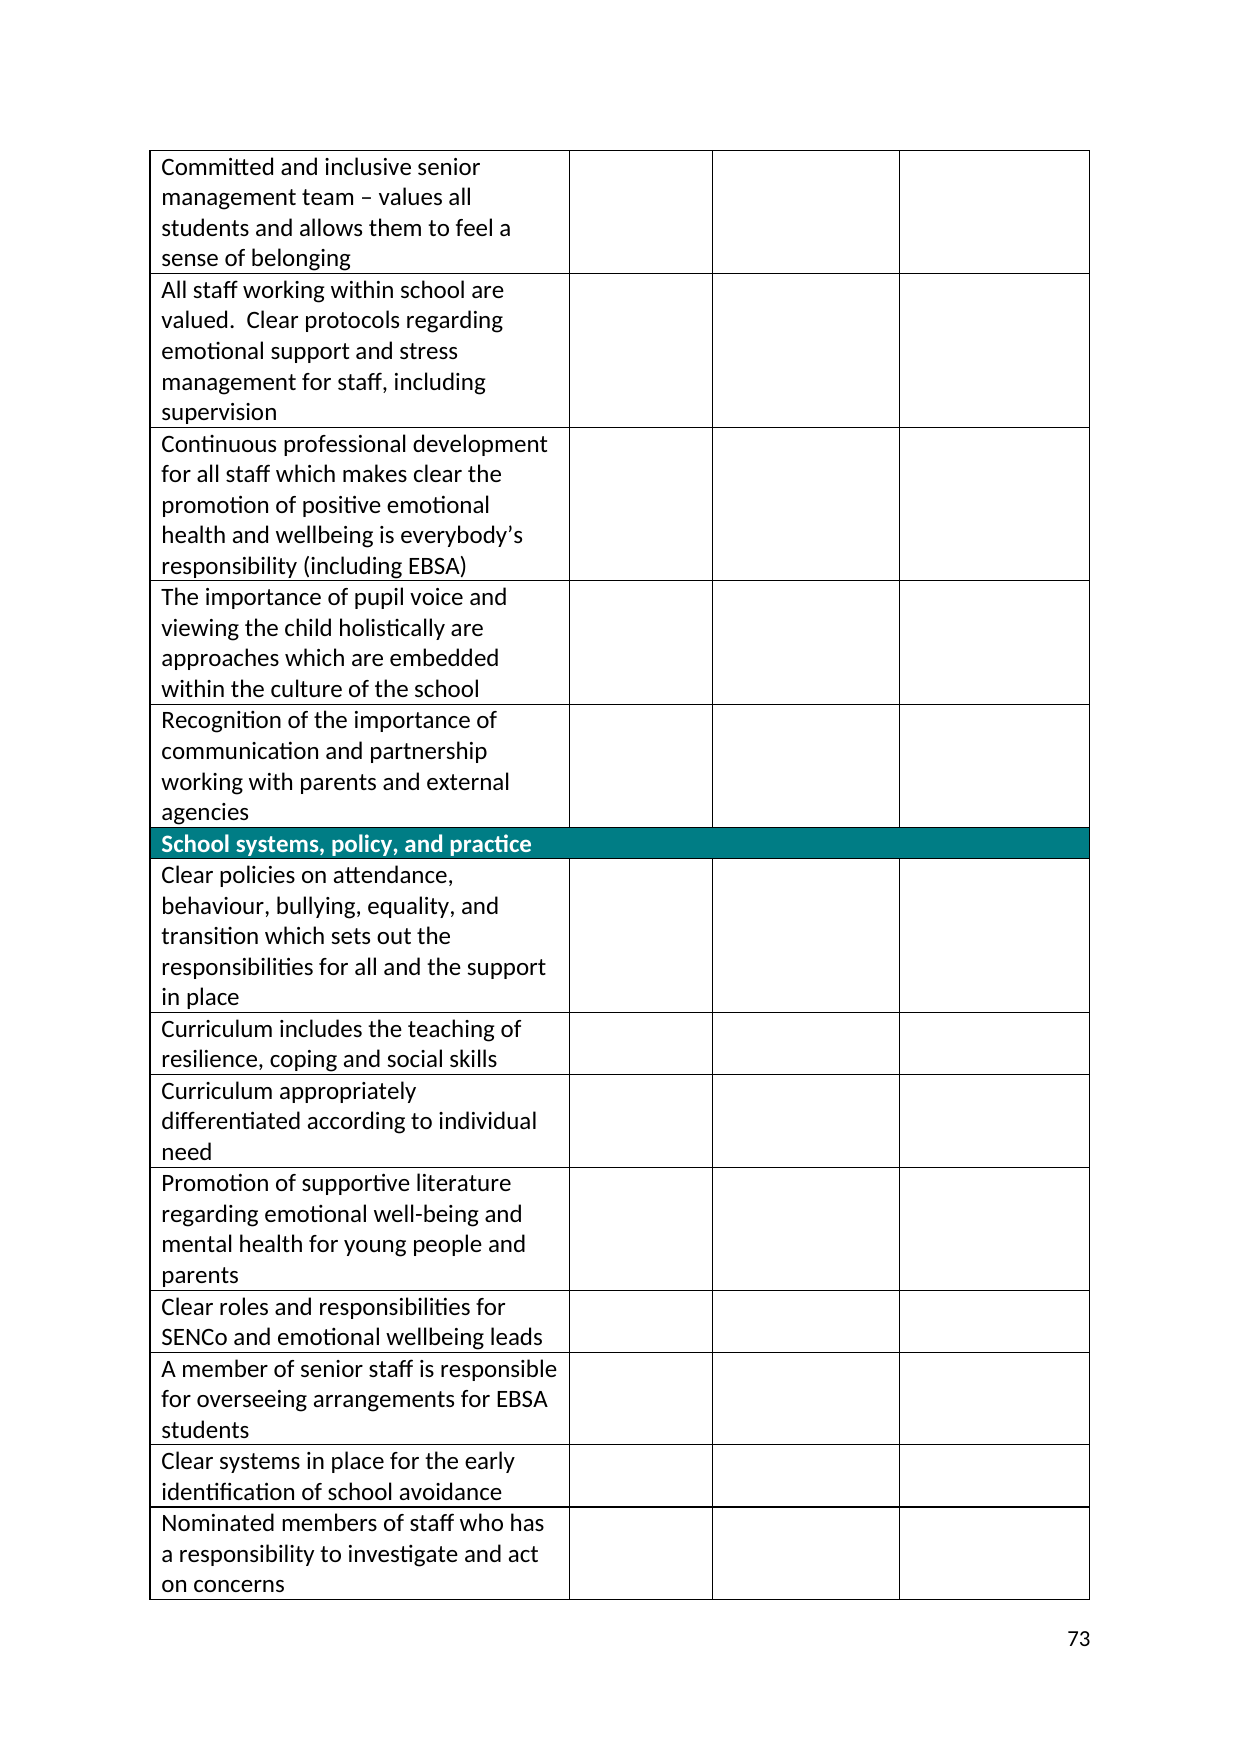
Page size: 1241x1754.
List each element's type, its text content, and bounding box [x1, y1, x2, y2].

table_cell [900, 1075, 1089, 1167]
table_cell [570, 1291, 712, 1352]
table_cell [900, 581, 1089, 703]
table_cell [900, 1168, 1089, 1290]
table_cell [900, 151, 1089, 273]
table_cell [713, 859, 899, 1012]
table_cell Clear roles and responsibilities for SENCo and emotional wellbeing leads [151, 1291, 569, 1352]
table_cell [900, 1508, 1089, 1599]
table_cell [713, 1013, 899, 1074]
table_cell [900, 859, 1089, 1012]
table_cell [900, 705, 1089, 827]
table_cell [900, 428, 1089, 580]
table_cell Clear policies on attendance, behaviour, bullying, equality, and transition which sets out the responsibilities for all and the support in place [151, 859, 569, 1012]
table_cell [900, 1291, 1089, 1352]
table_cell [570, 428, 712, 580]
table_cell [713, 705, 899, 827]
table_cell [713, 151, 899, 273]
table_cell [713, 581, 899, 703]
table_cell [900, 1353, 1089, 1444]
table_cell Nominated members of staff who has a responsibility to investigate and act on concerns [151, 1508, 569, 1599]
table_cell Continuous professional development for all staff which makes clear the promotion of positive emotional health and wellbeing is everybody’s responsibility (including EBSA) [151, 428, 569, 580]
table_cell [713, 1508, 899, 1599]
table_cell All staff working within school are valued. Clear protocols regarding emotional support and stress management for staff, including supervision [151, 274, 569, 427]
table_cell [570, 1013, 712, 1074]
table_cell [900, 1445, 1089, 1506]
table_cell [713, 1075, 899, 1167]
table_cell [570, 581, 712, 703]
table_cell A member of senior staff is responsible for overseeing arrangements for EBSA students [151, 1353, 569, 1444]
table_cell [570, 151, 712, 273]
table_cell [713, 1353, 899, 1444]
table_cell [713, 274, 899, 427]
table_cell The importance of pupil voice and viewing the child holistically are approaches which are embedded within the culture of the school [151, 581, 569, 703]
table_cell Curriculum includes the teaching of resilience, coping and social skills [151, 1013, 569, 1074]
table_cell Clear systems in place for the early identification of school avoidance [151, 1445, 569, 1506]
table_cell [900, 1013, 1089, 1074]
table_cell Curriculum appropriately differentiated according to individual need [151, 1075, 569, 1167]
table_cell [713, 1445, 899, 1506]
table_cell [713, 1168, 899, 1290]
table_cell [570, 1353, 712, 1444]
table_cell [570, 1445, 712, 1506]
table_cell [713, 428, 899, 580]
table_cell [570, 1075, 712, 1167]
table_cell [570, 859, 712, 1012]
table_cell Promotion of supportive literature regarding emotional well-being and mental health for young people and parents [151, 1168, 569, 1290]
table_cell Committed and inclusive senior management team – values all students and allows them to feel a sense of belonging [151, 151, 569, 273]
table_cell School systems, policy, and practice [151, 828, 1089, 858]
table_cell [570, 274, 712, 427]
table_cell [570, 1508, 712, 1599]
table_cell [570, 1168, 712, 1290]
table_cell [900, 274, 1089, 427]
table_cell [713, 1291, 899, 1352]
table_cell [570, 705, 712, 827]
table_cell Recognition of the importance of communication and partnership working with parents and external agencies [151, 705, 569, 827]
